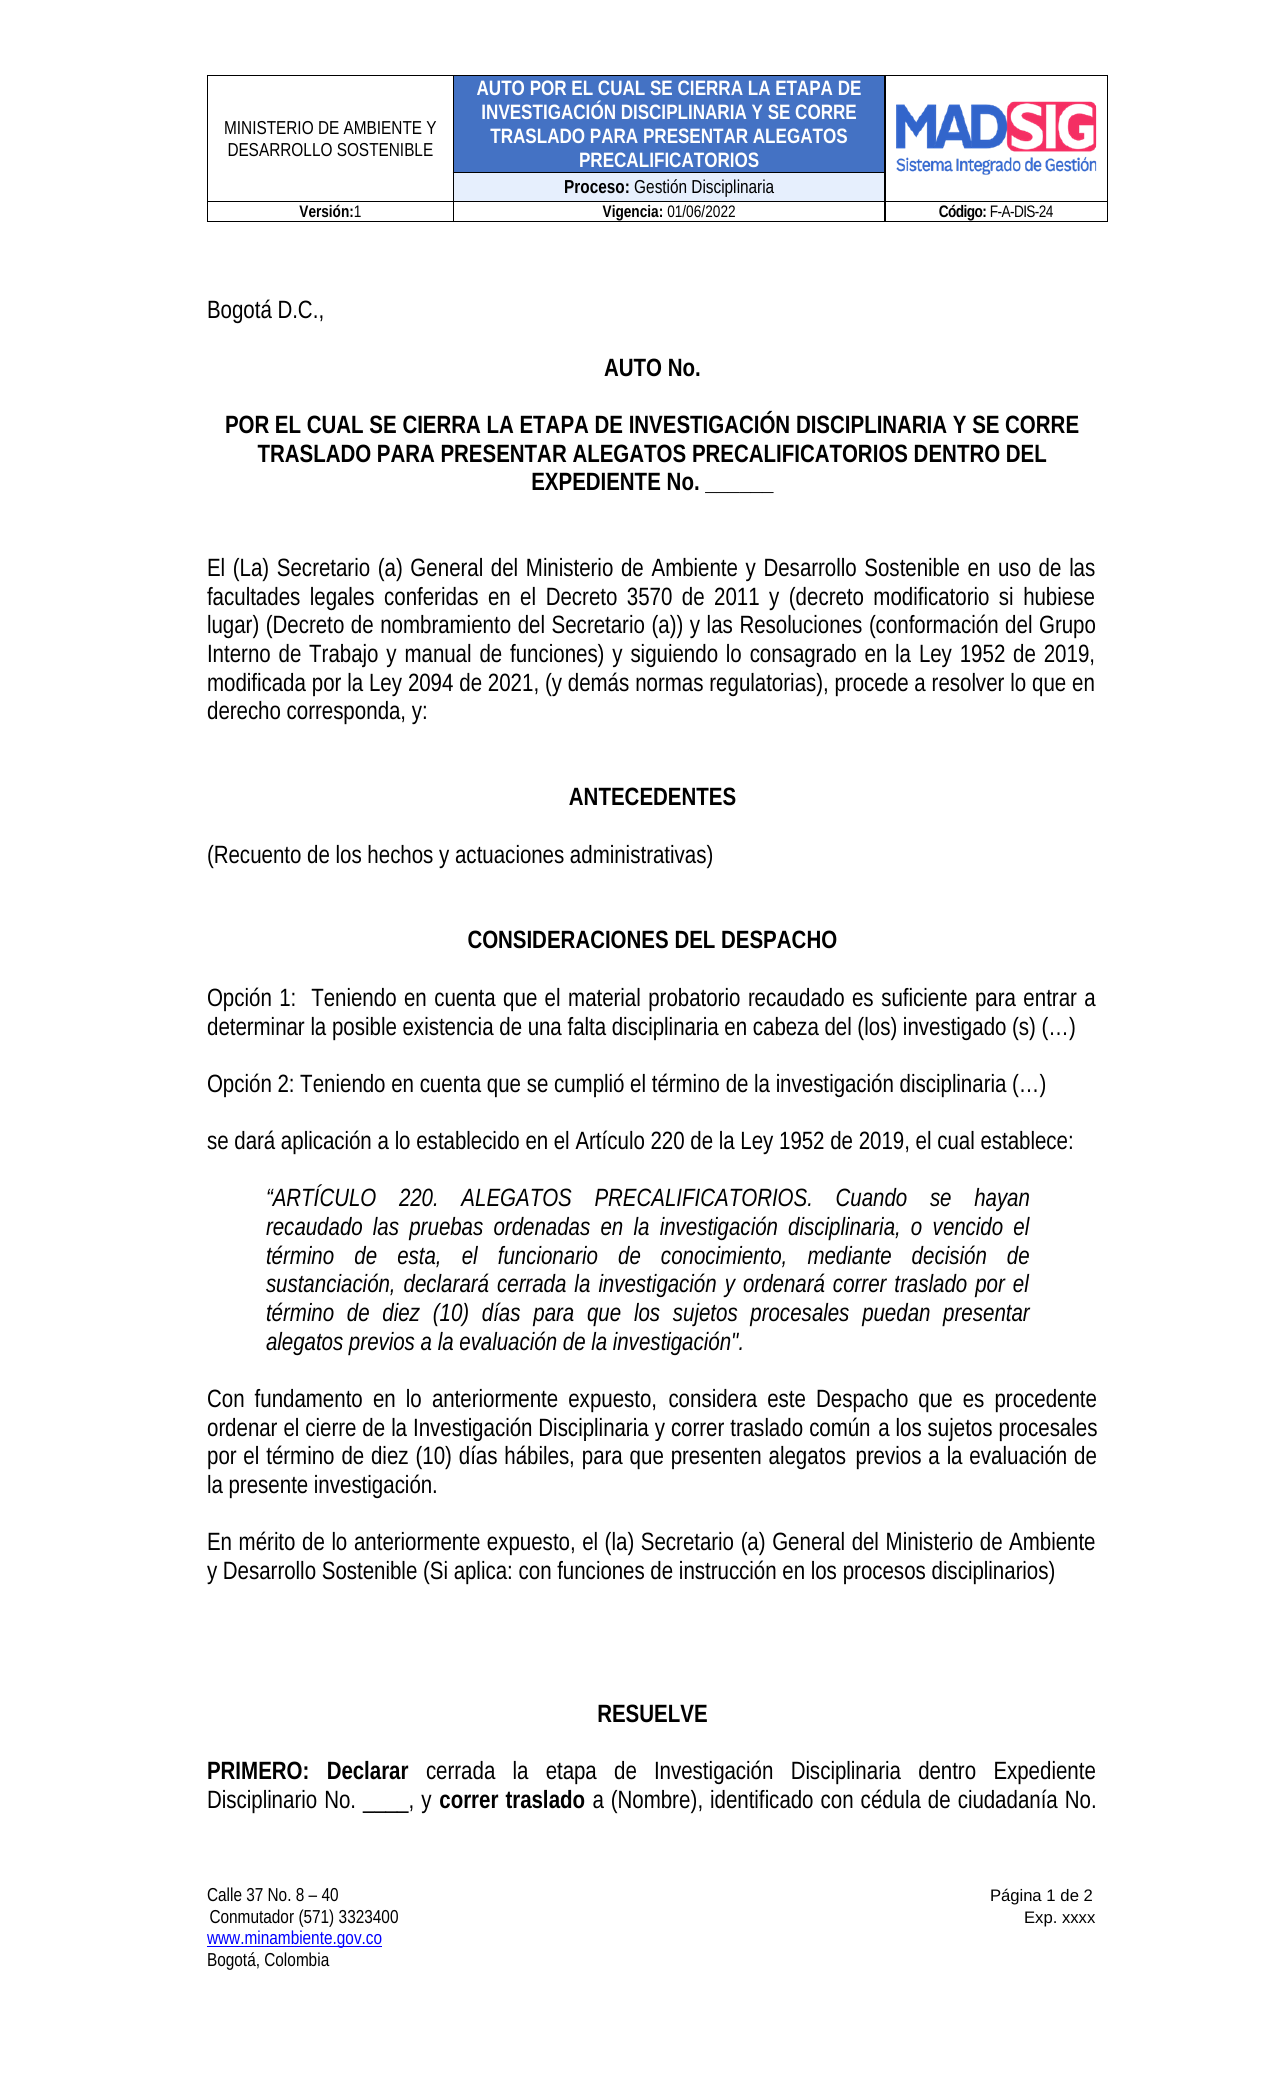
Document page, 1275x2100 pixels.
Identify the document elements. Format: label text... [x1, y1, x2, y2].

text Con fundamento en lo anteriormente expuesto, considera este Despacho que es procedente ordenar el cierre de la Investigación Disciplinaria y correr traslado común a los sujetos procesales por el término de diez (10) días hábiles, para que presenten alegatos previos a la evaluación de la presente investigación. [207, 1384, 1098, 1498]
text POR EL CUAL SE CIERRA LA ETAPA DE INVESTIGACIÓN DISCIPLINARIA Y SE CORRE TRASLADO PARA PRESENTAR ALEGATOS PRECALIFICATORIOS DENTRO DEL EXPEDIENTE No. ______ [207, 410, 1098, 496]
text RESUELVE [207, 1699, 1098, 1728]
text Opción 2: Teniendo en cuenta que se cumplió el término de la investigación disciplinaria (…) [207, 1069, 1098, 1097]
text “ARTÍCULO 220. ALEGATOS PRECALIFICATORIOS. Cuando se hayan recaudado las pruebas ordenadas en la investigación disciplinaria, o vencido el término de esta, el funcionario de conocimiento, mediante decisión de sustanciación, declarará cerrada la investigación y ordenará correr traslado por el término de diez (10) días para que los sujetos procesales puedan presentar alegatos previos a la evaluación de la investigación". [266, 1183, 1033, 1355]
text El (La) Secretario (a) General del Ministerio de Ambiente y Desarrollo Sostenible en uso de las facultades legales conferidas en el Decreto 3570 de 2011 y (decreto modificatorio si hubiese lugar) (Decreto de nombramiento del Secretario (a)) y las Resoluciones (conformación del Grupo Interno de Trabajo y manual de funciones) y siguiendo lo consagrado en la Ley 1952 de 2019, modificada por la Ley 2094 de 2021, (y demás normas regulatorias), procede a resolver lo que en derecho corresponda, y: [207, 553, 1098, 725]
text En mérito de lo anteriormente expuesto, el (la) Secretario (a) General del Ministerio de Ambiente y Desarrollo Sostenible (Si aplica: con funciones de instrucción en los procesos disciplinarios) [207, 1527, 1098, 1584]
text Bogotá D.C., [207, 295, 1098, 324]
picture [896, 101, 1097, 175]
text (Recuento de los hechos y actuaciones administrativas) [207, 839, 1098, 868]
text CONSIDERACIONES DEL DESPACHO [207, 926, 1098, 954]
text se dará aplicación a lo establecido en el Artículo 220 de la Ley 1952 de 2019, el cual establece: [207, 1126, 1098, 1155]
text Opción 1: Teniendo en cuenta que el material probatorio recaudado es suficiente para entrar a determinar la posible existencia de una falta disciplinaria en cabeza del (los) investigado (s) (…) [207, 983, 1098, 1040]
text ANTECEDENTES [207, 782, 1098, 811]
text AUTO No. [207, 353, 1098, 381]
